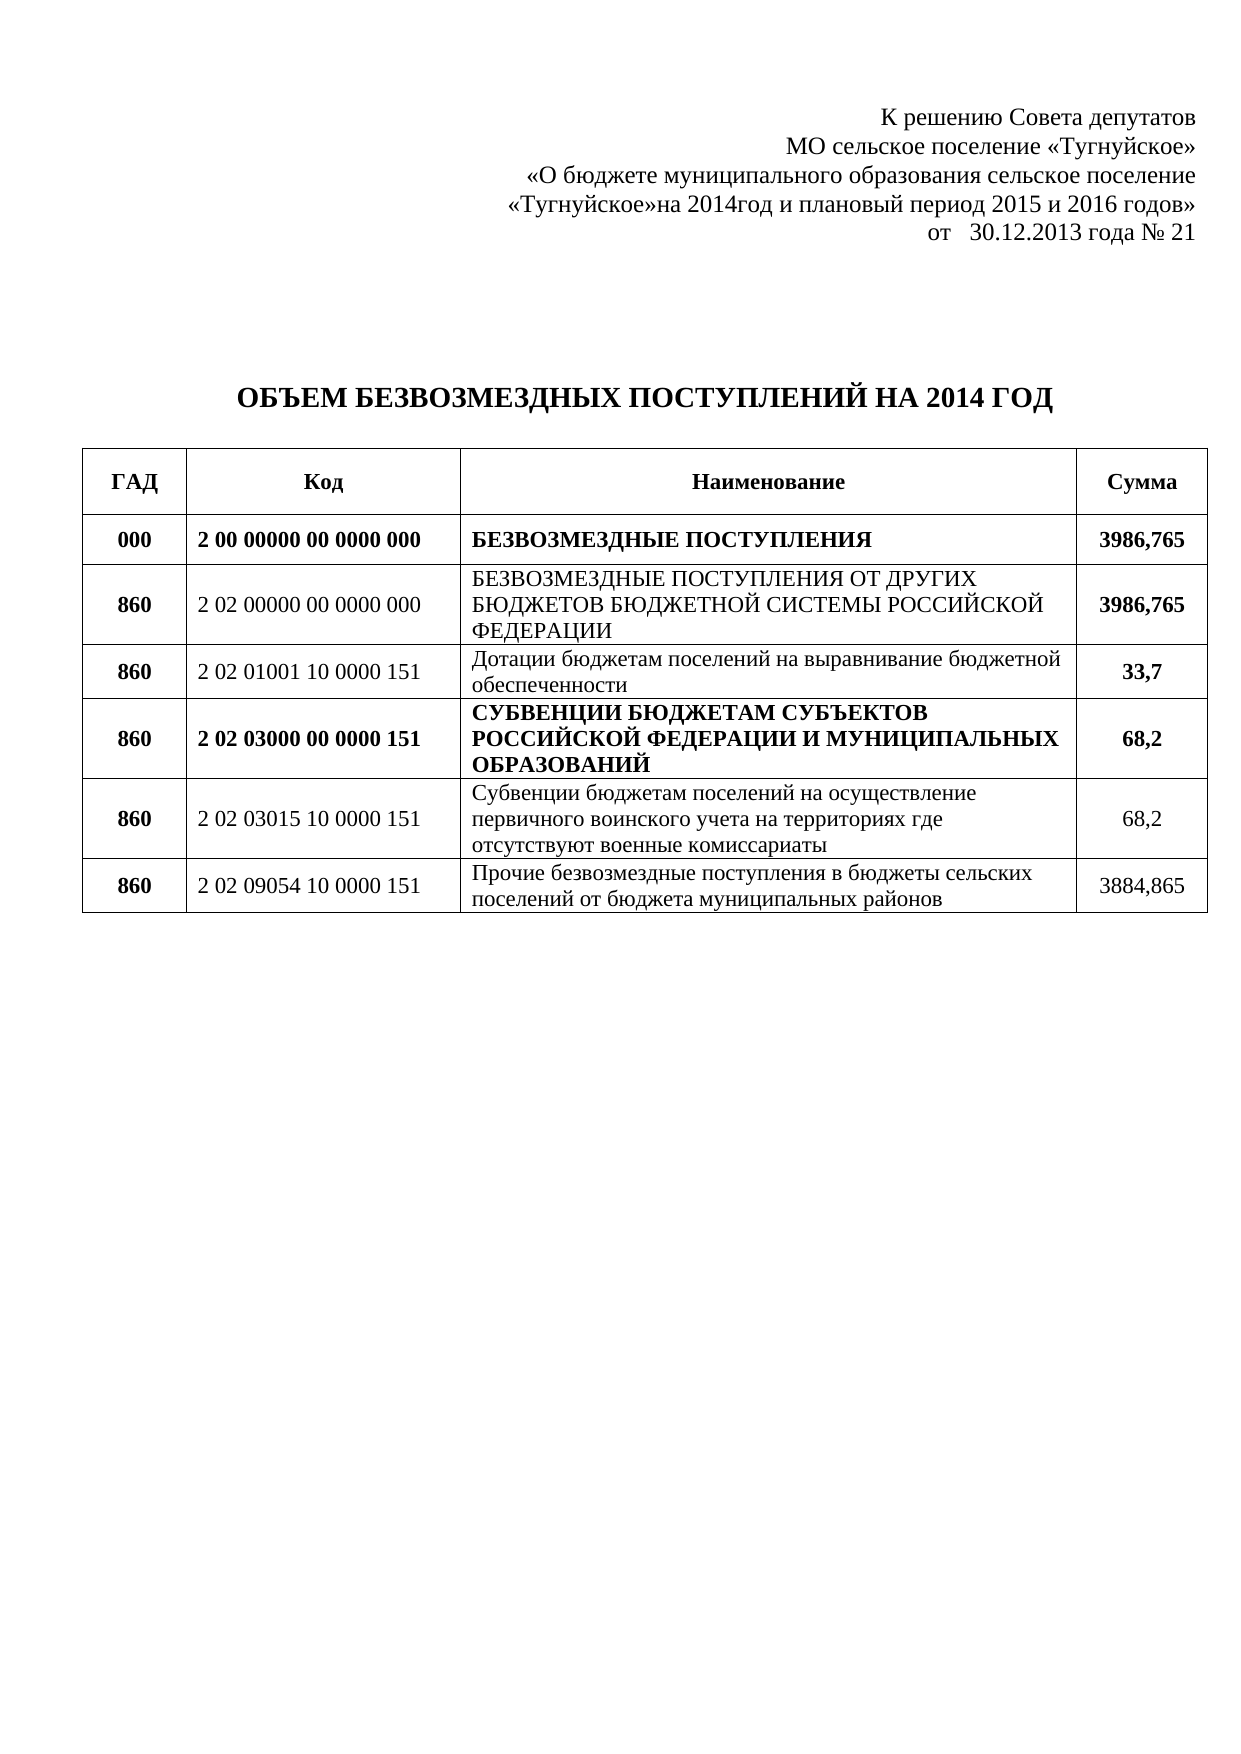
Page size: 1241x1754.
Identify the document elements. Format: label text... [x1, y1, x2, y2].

text «Тугнуйское»на 2014год и плановый период 2015 и 2016 годов» [94, 189, 1196, 217]
table_header Наименование [461, 449, 1076, 514]
table_cell Прочие безвозмездные поступления в бюджеты сельских поселений от бюджета муниципальных районов [461, 859, 1076, 912]
table_cell 2 02 03000 00 0000 151 [187, 699, 460, 778]
table_cell 2 02 09054 10 0000 151 [187, 859, 460, 912]
table_cell 860 [83, 779, 186, 858]
table_cell БЕЗВОЗМЕЗДНЫЕ ПОСТУПЛЕНИЯ [461, 515, 1076, 564]
table_cell 2 02 00000 00 0000 000 [187, 565, 460, 644]
text «О бюджете муниципального образования сельское поселение [94, 160, 1196, 189]
text от 30.12.2013 года № 21 [94, 217, 1196, 246]
table_cell 33,7 [1077, 645, 1207, 698]
table_cell 860 [83, 645, 186, 698]
table_cell 68,2 [1077, 779, 1207, 858]
table_cell 2 02 01001 10 0000 151 [187, 645, 460, 698]
table_cell 860 [83, 699, 186, 778]
table_header Сумма [1077, 449, 1207, 514]
text МО сельское поселение «Тугнуйское» [94, 131, 1196, 160]
table_cell 3986,765 [1077, 565, 1207, 644]
table_cell Субвенции бюджетам поселений на осуществление первичного воинского учета на территориях где отсутствуют военные комиссариаты [461, 779, 1076, 858]
table_header ГАД [83, 449, 186, 514]
table_cell 2 02 03015 10 0000 151 [187, 779, 460, 858]
table_header Код [187, 449, 460, 514]
text К решению Совета депутатов [94, 102, 1196, 131]
table_cell 860 [83, 565, 186, 644]
table_cell 3884,865 [1077, 859, 1207, 912]
table_cell 860 [83, 859, 186, 912]
table_cell Дотации бюджетам поселений на выравнивание бюджетной обеспеченности [461, 645, 1076, 698]
table_cell 000 [83, 515, 186, 564]
table_cell 3986,765 [1077, 515, 1207, 564]
text ОБЪЕМ БЕЗВОЗМЕЗДНЫХ ПОСТУПЛЕНИЙ НА 2014 ГОД [94, 380, 1196, 414]
table_cell БЕЗВОЗМЕЗДНЫЕ ПОСТУПЛЕНИЯ ОТ ДРУГИХ БЮДЖЕТОВ БЮДЖЕТНОЙ СИСТЕМЫ РОССИЙСКОЙ ФЕДЕРАЦИИ [461, 565, 1076, 644]
table_cell 2 00 00000 00 0000 000 [187, 515, 460, 564]
table_cell 68,2 [1077, 699, 1207, 778]
table_cell СУБВЕНЦИИ БЮДЖЕТАМ СУБЪЕКТОВ РОССИЙСКОЙ ФЕДЕРАЦИИ И МУНИЦИПАЛЬНЫХ ОБРАЗОВАНИЙ [461, 699, 1076, 778]
